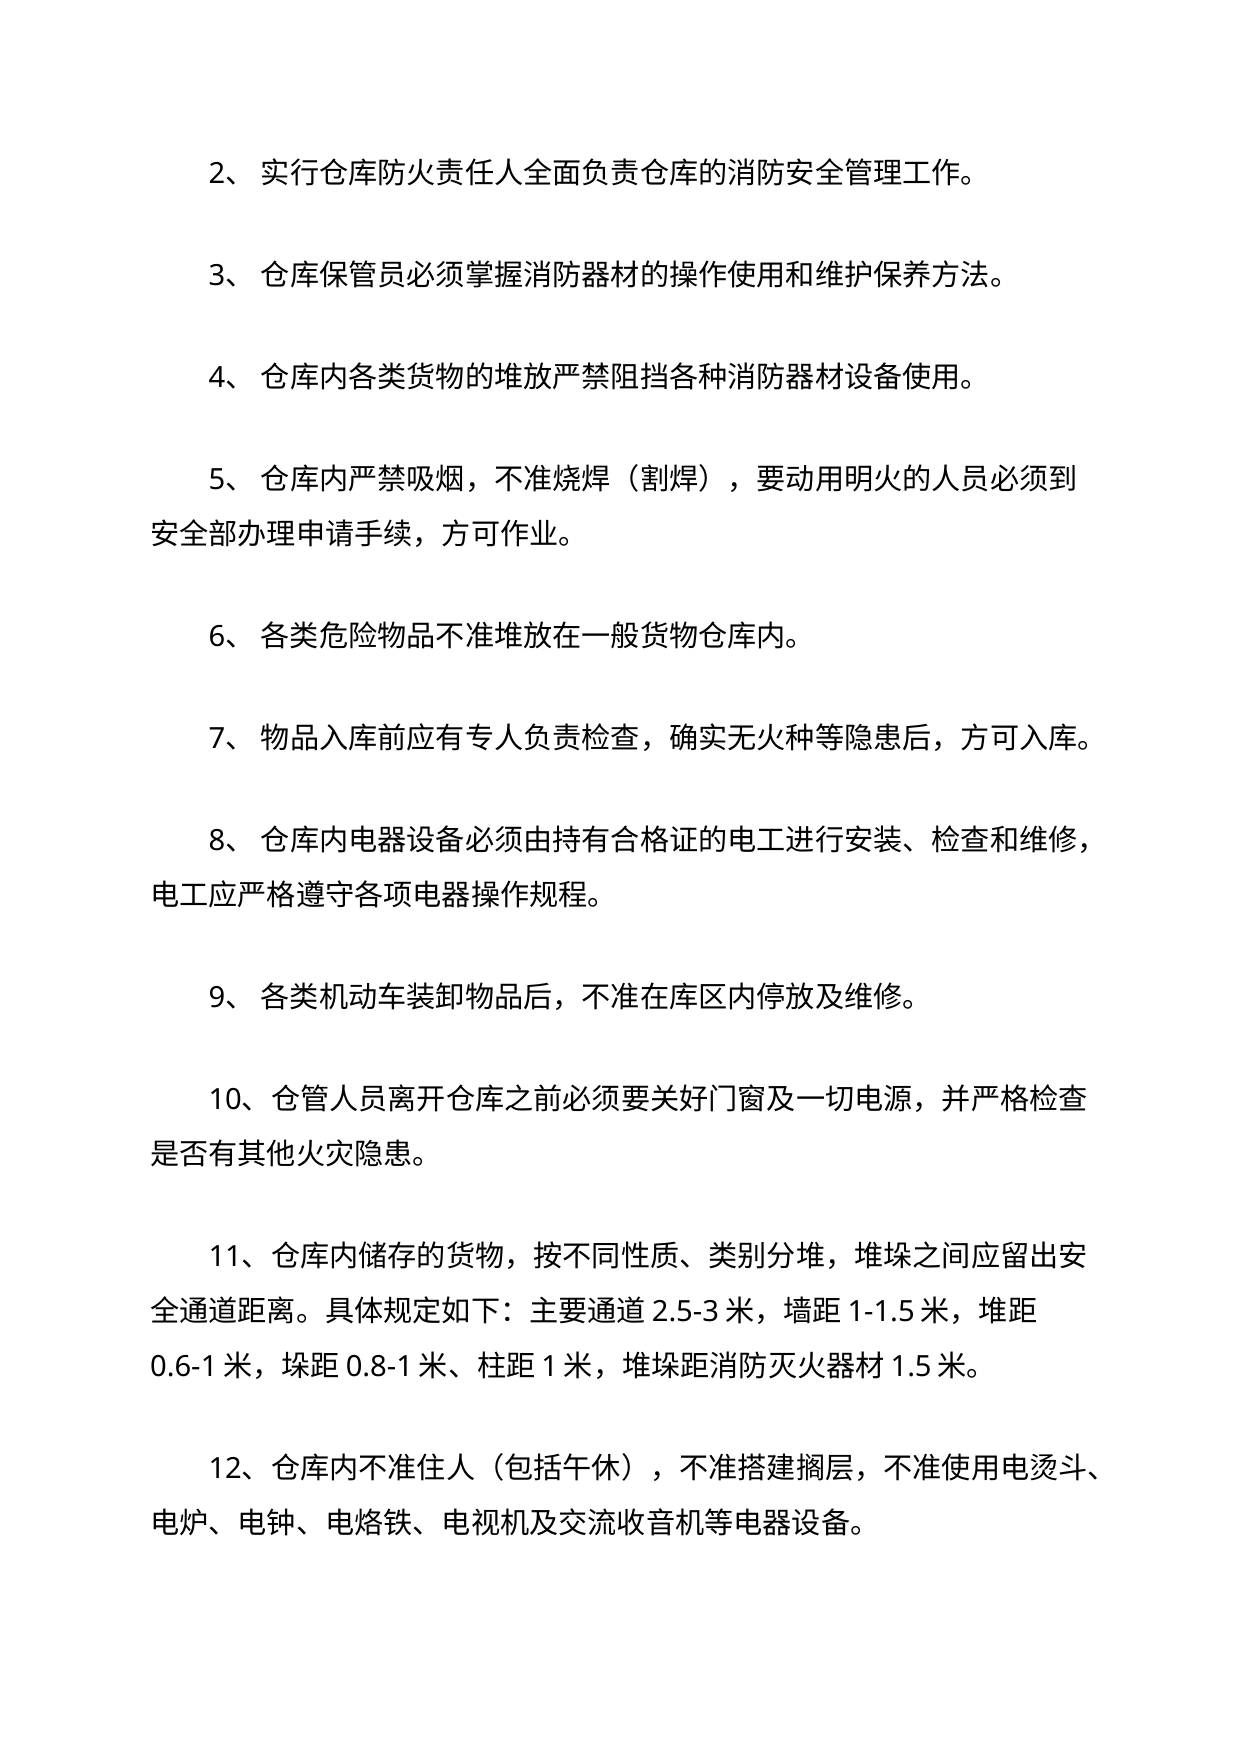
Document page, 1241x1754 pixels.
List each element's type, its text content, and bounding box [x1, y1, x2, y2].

text 7、 物品入库前应有专人负责检查，确实无火种等隐患后，方可入库。 [150, 715, 1090, 757]
text 10、仓管人员离开仓库之前必须要关好门窗及一切电源，并严格检查是否有其他火灾隐患。 [150, 1075, 1090, 1173]
text 5、 仓库内严禁吸烟，不准烧焊（割焊），要动用明火的人员必须到安全部办理申请手续，方可作业。 [150, 456, 1090, 553]
text 8、 仓库内电器设备必须由持有合格证的电工进行安装、检查和维修，电工应严格遵守各项电器操作规程。 [150, 817, 1090, 914]
text 9、 各类机动车装卸物品后，不准在库区内停放及维修。 [150, 973, 1090, 1016]
text 6、 各类危险物品不准堆放在一般货物仓库内。 [150, 613, 1090, 655]
text 12、仓库内不准住人（包括午休），不准搭建搁层，不准使用电烫斗、电炉、电钟、电烙铁、电视机及交流收音机等电器设备。 [150, 1444, 1090, 1541]
text 2、 实行仓库防火责任人全面负责仓库的消防安全管理工作。 [150, 150, 1090, 192]
text 3、 仓库保管员必须掌握消防器材的操作使用和维护保养方法。 [150, 252, 1090, 294]
text 4、 仓库内各类货物的堆放严禁阻挡各种消防器材设备使用。 [150, 354, 1090, 396]
text 11、仓库内储存的货物，按不同性质、类别分堆，堆垛之间应留出安全通道距离。具体规定如下：主要通道2.5-3米，墙距1-1.5米，堆距0.6-1米，垛距0.8-1米、柱距1米，堆垛距消防灭火器材1.5米。 [150, 1232, 1090, 1384]
